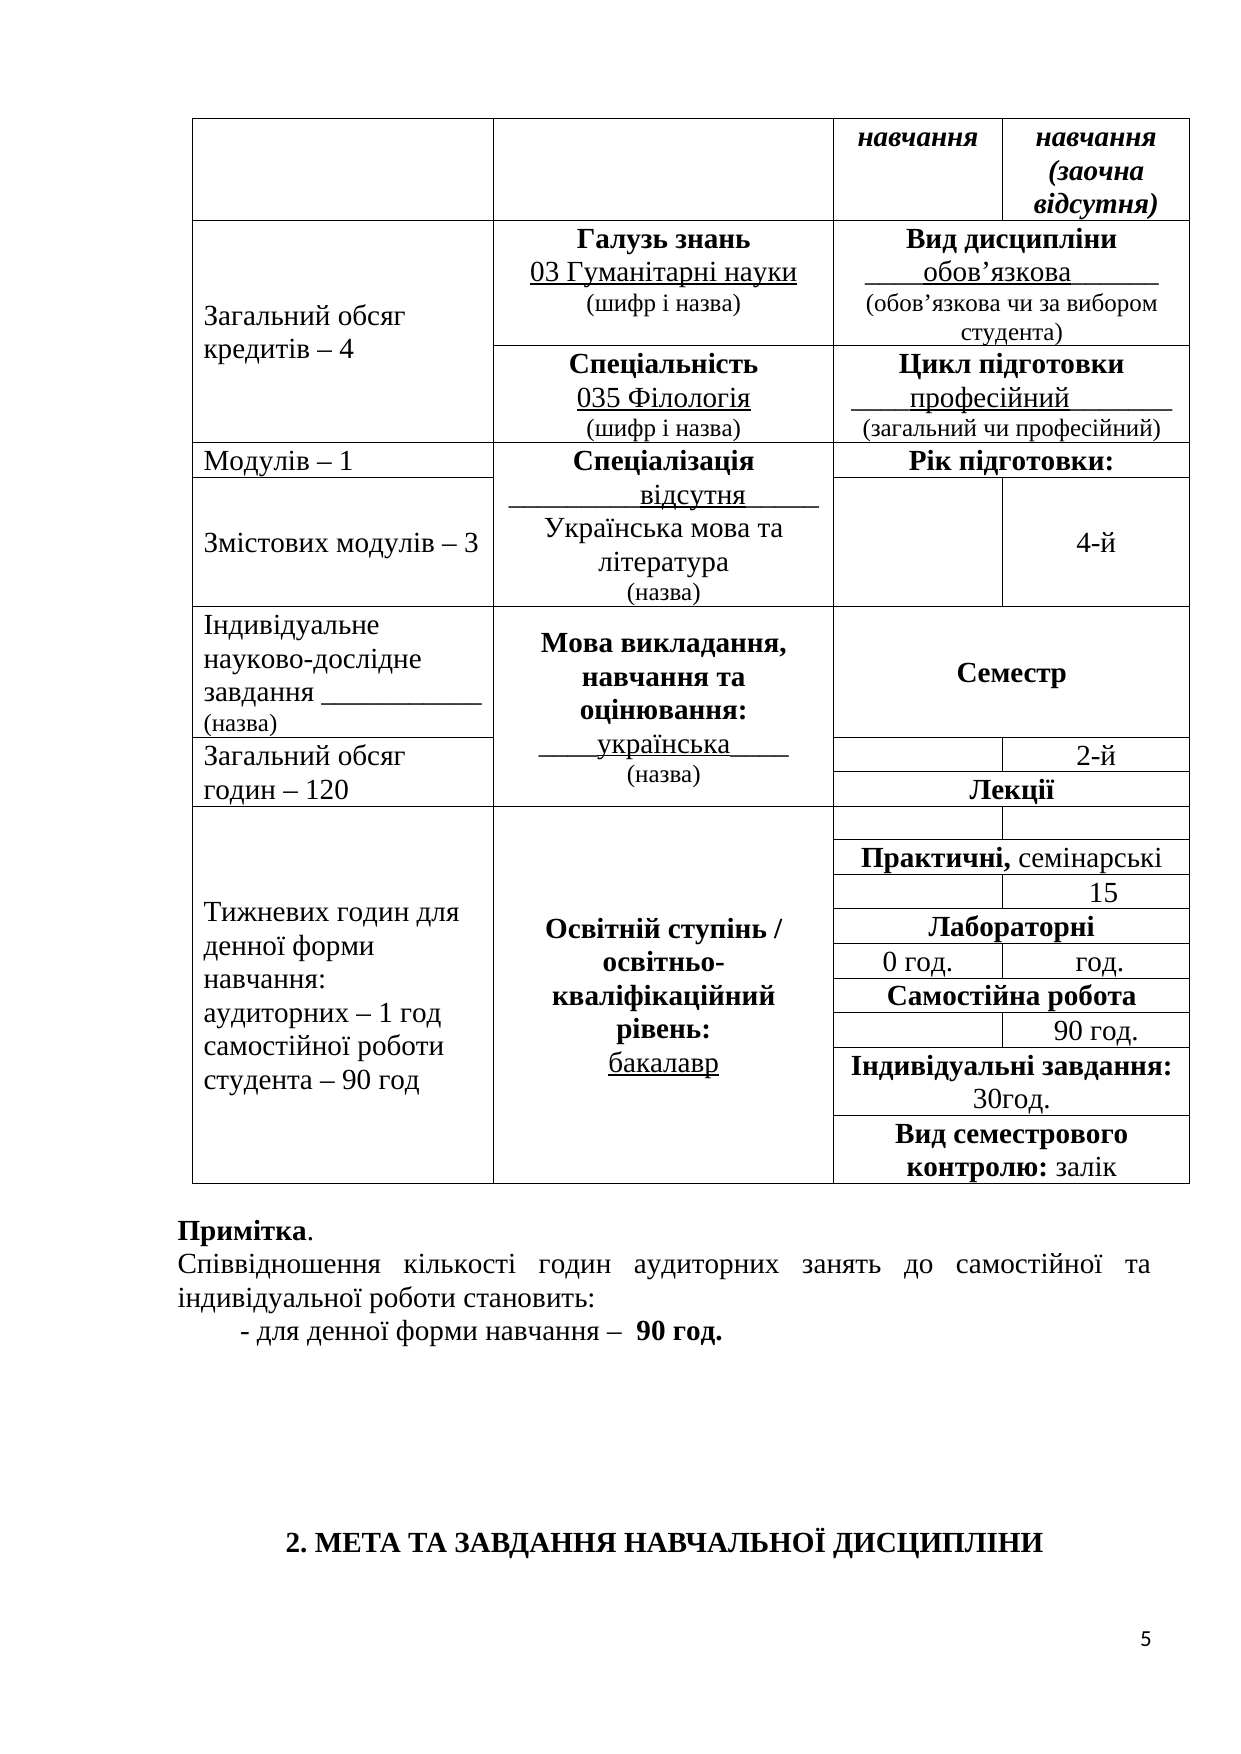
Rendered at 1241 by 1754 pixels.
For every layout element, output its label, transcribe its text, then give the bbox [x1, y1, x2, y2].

table_cell год. [1003, 944, 1189, 977]
text Примітка. [177, 1213, 1152, 1246]
table_cell Лекції [834, 772, 1189, 806]
table_cell Вид семестрового контролю: залік [834, 1116, 1189, 1183]
table_cell 0 год. [834, 944, 1002, 977]
table_cell Рік підготовки: [834, 443, 1189, 477]
table_cell Індивідуальні завдання: 30год. [834, 1048, 1189, 1115]
table_cell 2-й [1003, 738, 1189, 771]
table_cell Змістових модулів – 3 [193, 478, 493, 606]
table_cell 15 [1003, 875, 1189, 908]
table_cell Цикл підготовки ____професійний_______ (загальний чи професійний) [834, 346, 1189, 442]
table_cell Загальний обсяг годин – 120 [193, 738, 493, 806]
table_cell 4-й [1003, 478, 1189, 606]
table_cell [834, 478, 1002, 606]
table_cell Самостійна робота [834, 979, 1189, 1012]
table_cell Модулів – 1 [193, 443, 493, 477]
text - для денної форми навчання – 90 год. [177, 1313, 1152, 1347]
table_cell [834, 1013, 1002, 1047]
table_cell [1003, 807, 1189, 839]
table_cell Мова викладання, навчання та оцінювання: ____українська____ (назва) [494, 607, 833, 806]
table_cell Галузь знань 03 Гуманітарні науки (шифр і назва) [494, 221, 833, 345]
text Співвідношення кількості годин аудиторних занять до самостійної та індивідуальної роботи становить: [177, 1246, 1152, 1313]
table_cell Практичні, семінарські [834, 840, 1189, 874]
table_cell Лабораторні [834, 909, 1189, 943]
table_cell 90 год. [1003, 1013, 1189, 1047]
text 2. МЕТА ТА ЗАВДАННЯ НАВЧАЛЬНОЇ ДИСЦИПЛІНИ [177, 1525, 1152, 1558]
table_cell [834, 875, 1002, 908]
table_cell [1003, 119, 1189, 220]
table_cell Індивідуальне науково-дослідне завдання ___________ (назва) [193, 607, 493, 737]
table_cell [834, 738, 1002, 771]
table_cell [834, 119, 1002, 220]
table_cell Спеціальність 035 Філологія (шифр і назва) [494, 346, 833, 442]
table_cell [834, 807, 1002, 839]
table_cell Вид дисципліни ____обов’язкова______ (обов’язкова чи за вибором студента) [834, 221, 1189, 345]
table_cell Загальний обсяг кредитів – 4 [193, 221, 493, 442]
table_cell Семестр [834, 607, 1189, 737]
table_cell Тижневих годин для денної форми навчання: аудиторних – 1 год самостійної роботи студента – 90 год [193, 807, 493, 1183]
table_cell Освітній ступінь / освітньо-кваліфікаційний рівень: бакалавр [494, 807, 833, 1183]
table_cell Спеціалізація _________відсутня_____ Українська мова та література (назва) [494, 443, 833, 606]
